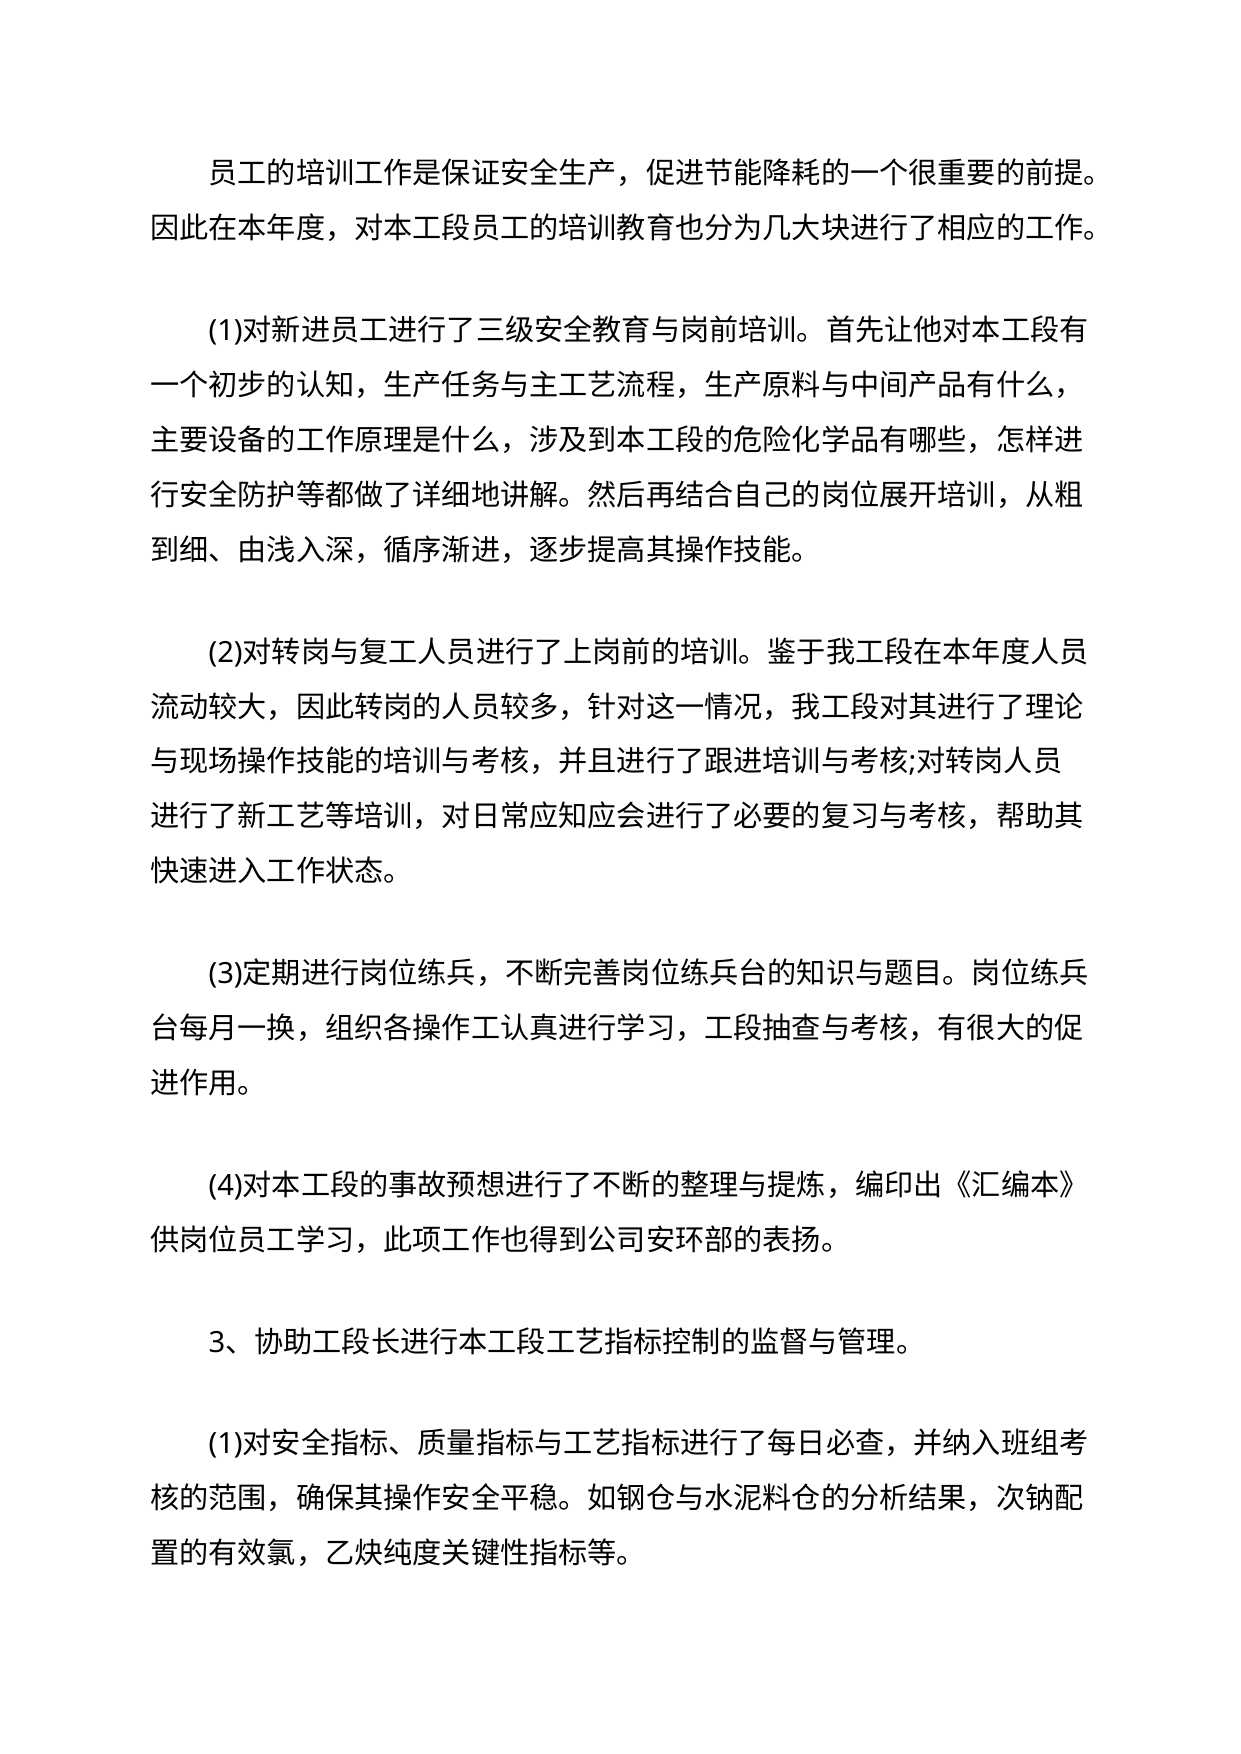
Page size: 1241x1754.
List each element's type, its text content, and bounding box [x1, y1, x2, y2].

text (1)对新进员工进行了三级安全教育与岗前培训。首先让他对本工段有一个初步的认知，生产任务与主工艺流程，生产原料与中间产品有什么，主要设备的工作原理是什么，涉及到本工段的危险化学品有哪些，怎样进行安全防护等都做了详细地讲解。然后再结合自己的岗位展开培训，从粗到细、由浅入深，循序渐进，逐步提高其操作技能。 [150, 307, 1090, 569]
text 员工的培训工作是保证安全生产，促进节能降耗的一个很重要的前提。因此在本年度，对本工段员工的培训教育也分为几大块进行了相应的工作。 [150, 150, 1090, 247]
text (3)定期进行岗位练兵，不断完善岗位练兵台的知识与题目。岗位练兵台每月一换，组织各操作工认真进行学习，工段抽查与考核，有很大的促进作用。 [150, 950, 1090, 1102]
text 3、协助工段长进行本工段工艺指标控制的监督与管理。 [150, 1318, 1090, 1361]
text (2)对转岗与复工人员进行了上岗前的培训。鉴于我工段在本年度人员流动较大，因此转岗的人员较多，针对这一情况，我工段对其进行了理论与现场操作技能的培训与考核，并且进行了跟进培训与考核;对转岗人员进行了新工艺等培训，对日常应知应会进行了必要的复习与考核，帮助其快速进入工作状态。 [150, 628, 1090, 890]
text (1)对安全指标、质量指标与工艺指标进行了每日必查，并纳入班组考核的范围，确保其操作安全平稳。如钢仓与水泥料仓的分析结果，次钠配置的有效氯，乙炔纯度关键性指标等。 [150, 1420, 1090, 1572]
text (4)对本工段的事故预想进行了不断的整理与提炼，编印出《汇编本》供岗位员工学习，此项工作也得到公司安环部的表扬。 [150, 1161, 1090, 1259]
